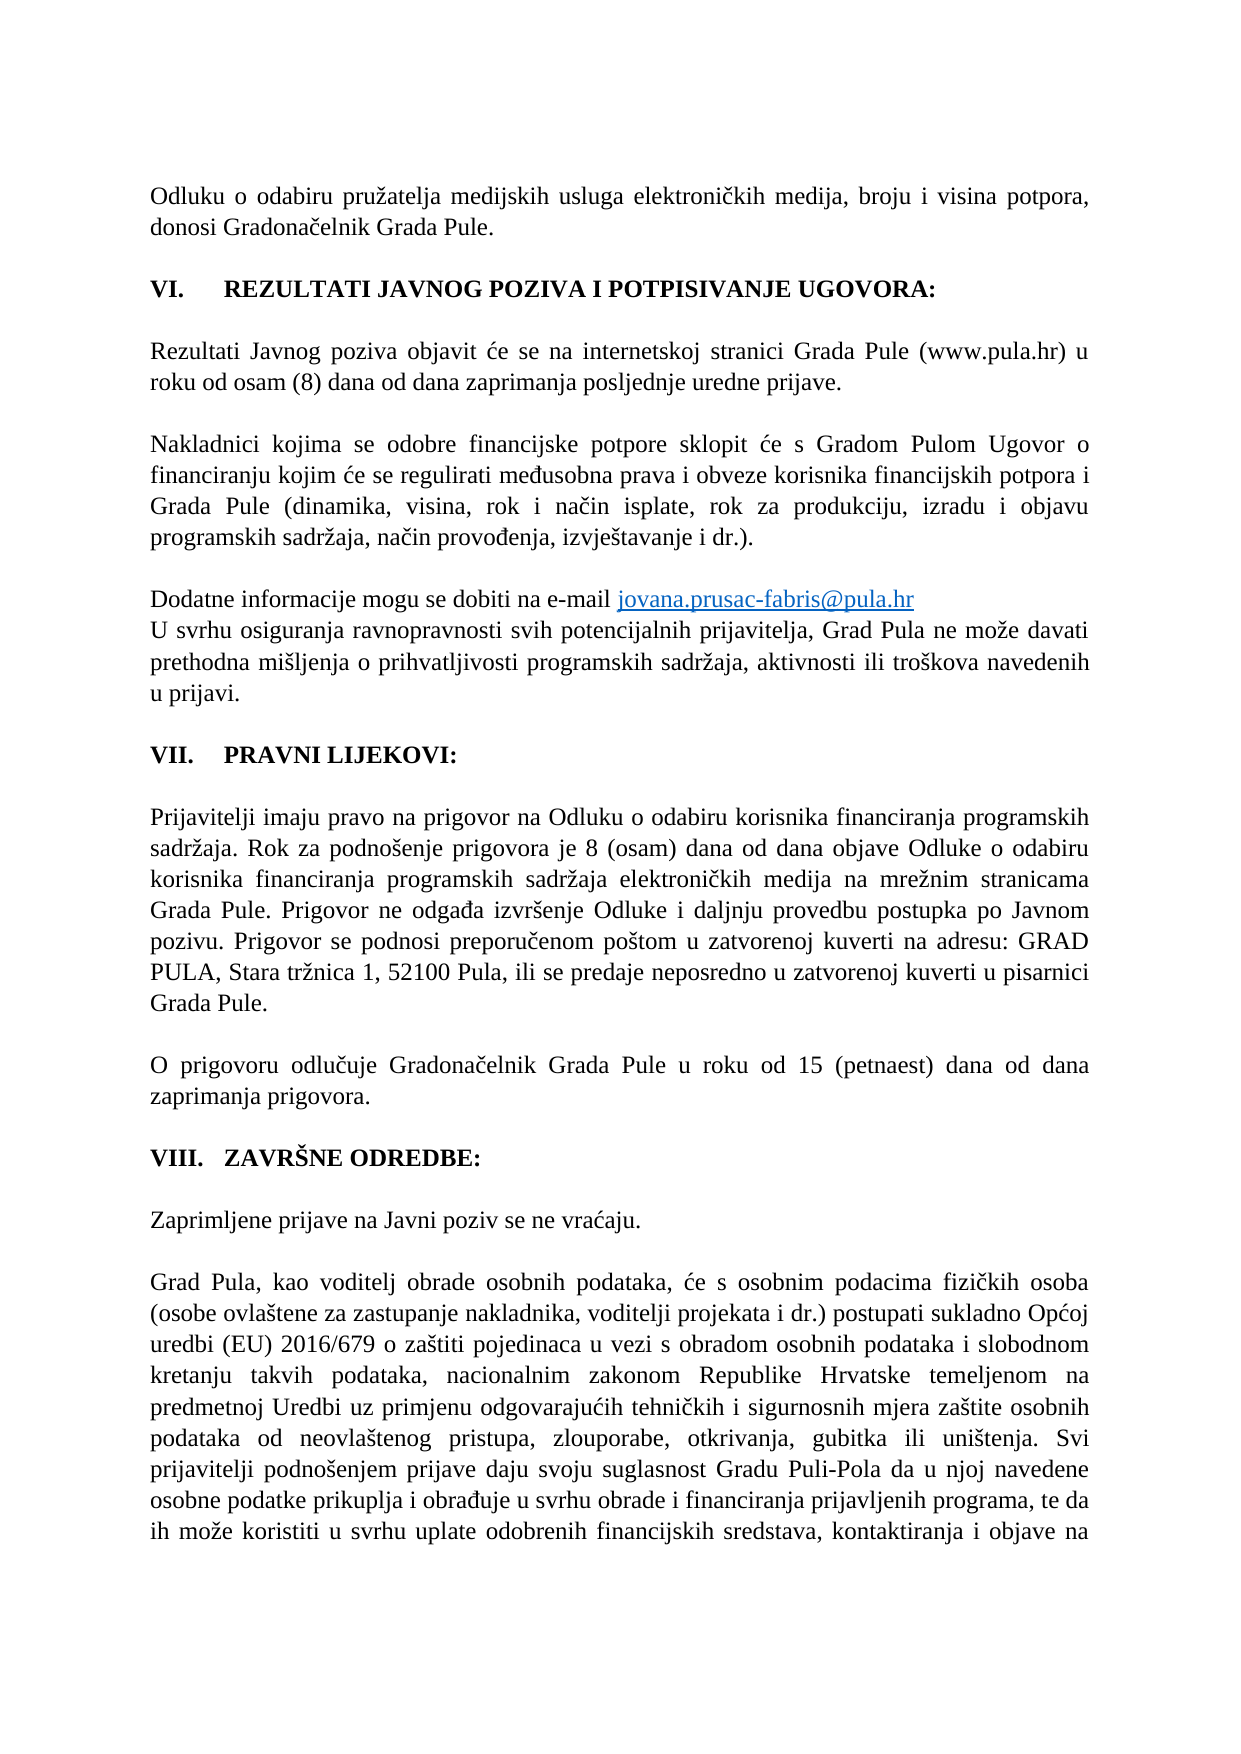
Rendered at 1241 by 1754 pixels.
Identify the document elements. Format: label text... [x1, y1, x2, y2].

text O prigovoru odlučuje Gradonačelnik Grada Pule u roku od 15 (petnaest) dana od dana zaprimanja prigovora. [150, 1050, 1090, 1110]
text Nakladnici kojima se odobre financijske potpore sklopit će s Gradom Pulom Ugovor o financiranju kojim će se regulirati međusobna prava i obveze korisnika financijskih potpora i Grada Pule (dinamika, visina, rok i način isplate, rok za produkciju, izradu i objavu programskih sadržaja, način provođenja, izvještavanje i dr.). [150, 429, 1090, 551]
text U svrhu osiguranja ravnopravnosti svih potencijalnih prijavitelja, Grad Pula ne može davati prethodna mišljenja o prihvatljivosti programskih sadržaja, aktivnosti ili troškova navedenih u prijavi. [150, 616, 1090, 706]
text VII. PRAVNI LIJEKOVI: [150, 740, 1090, 768]
text Odluku o odabiru pružatelja medijskih usluga elektroničkih medija, broju i visina potpora, donosi Gradonačelnik Grada Pule. [150, 181, 1090, 241]
text Zaprimljene prijave na Javni poziv se ne vraćaju. [150, 1205, 1090, 1234]
text Dodatne informacije mogu se dobiti na e-mail jovana.prusac-fabris@pula.hr [150, 584, 1090, 613]
text Prijavitelji imaju pravo na prigovor na Odluku o odabiru korisnika financiranja programskih sadržaja. Rok za podnošenje prigovora je 8 (osam) dana od dana objave Odluke o odabiru korisnika financiranja programskih sadržaja elektroničkih medija na mrežnim stranicama Grada Pule. Prigovor ne odgađa izvršenje Odluke i daljnju provedbu postupka po Javnom pozivu. Prigovor se podnosi preporučenom poštom u zatvorenoj kuverti na adresu: GRAD PULA, Stara tržnica 1, 52100 Pula, ili se predaje neposredno u zatvorenoj kuverti u pisarnici Grada Pule. [150, 802, 1090, 1017]
text Rezultati Javnog poziva objavit će se na internetskoj stranici Grada Pule (www.pula.hr) u roku od osam (8) dana od dana zaprimanja posljednje uredne prijave. [150, 336, 1090, 396]
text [150, 1267, 1090, 1544]
text VI. REZULTATI JAVNOG POZIVA I POTPISIVANJE UGOVORA: [150, 274, 1090, 303]
text VIII. ZAVRŠNE ODREDBE: [150, 1143, 1090, 1172]
